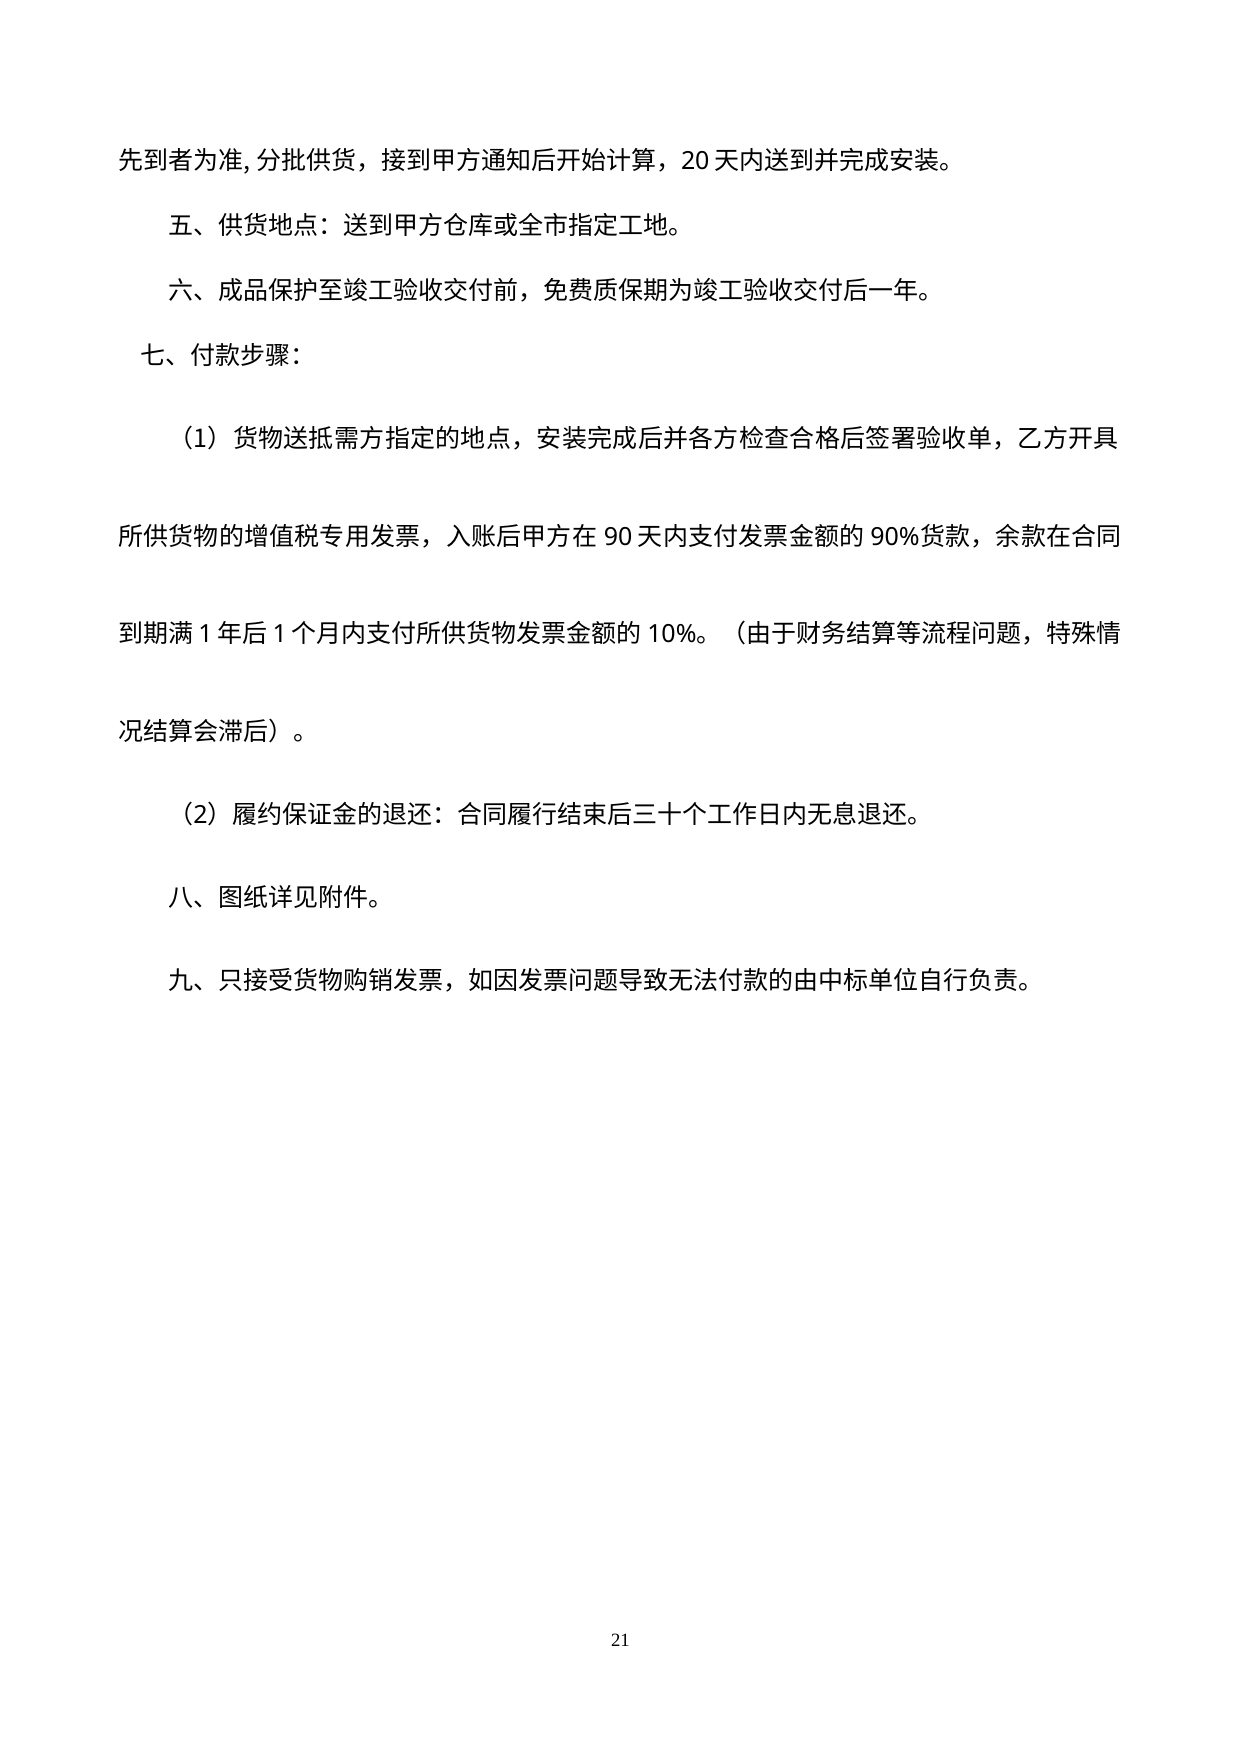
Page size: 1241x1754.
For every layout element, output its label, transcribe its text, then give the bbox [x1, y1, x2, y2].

text 五、供货地点：送到甲方仓库或全市指定工地。 [118, 191, 1122, 256]
text （1）货物送抵需方指定的地点，安装完成后并各方检查合格后签署验收单，乙方开具所供货物的增值税专用发票，入账后甲方在90天内支付发票金额的90%货款，余款在合同到期满1年后1个月内支付所供货物发票金额的10%。（由于财务结算等流程问题，特殊情况结算会滞后）。 [118, 404, 1122, 762]
text 八、图纸详见附件。 [118, 863, 1122, 928]
text 九、只接受货物购销发票，如因发票问题导致无法付款的由中标单位自行负责。 [118, 946, 1122, 1011]
text 六、成品保护至竣工验收交付前，免费质保期为竣工验收交付后一年。 [118, 256, 1122, 321]
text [118, 126, 1122, 191]
text （2）履约保证金的退还：合同履行结束后三十个工作日内无息退还。 [118, 780, 1122, 845]
text 七、付款步骤： [118, 321, 1122, 386]
